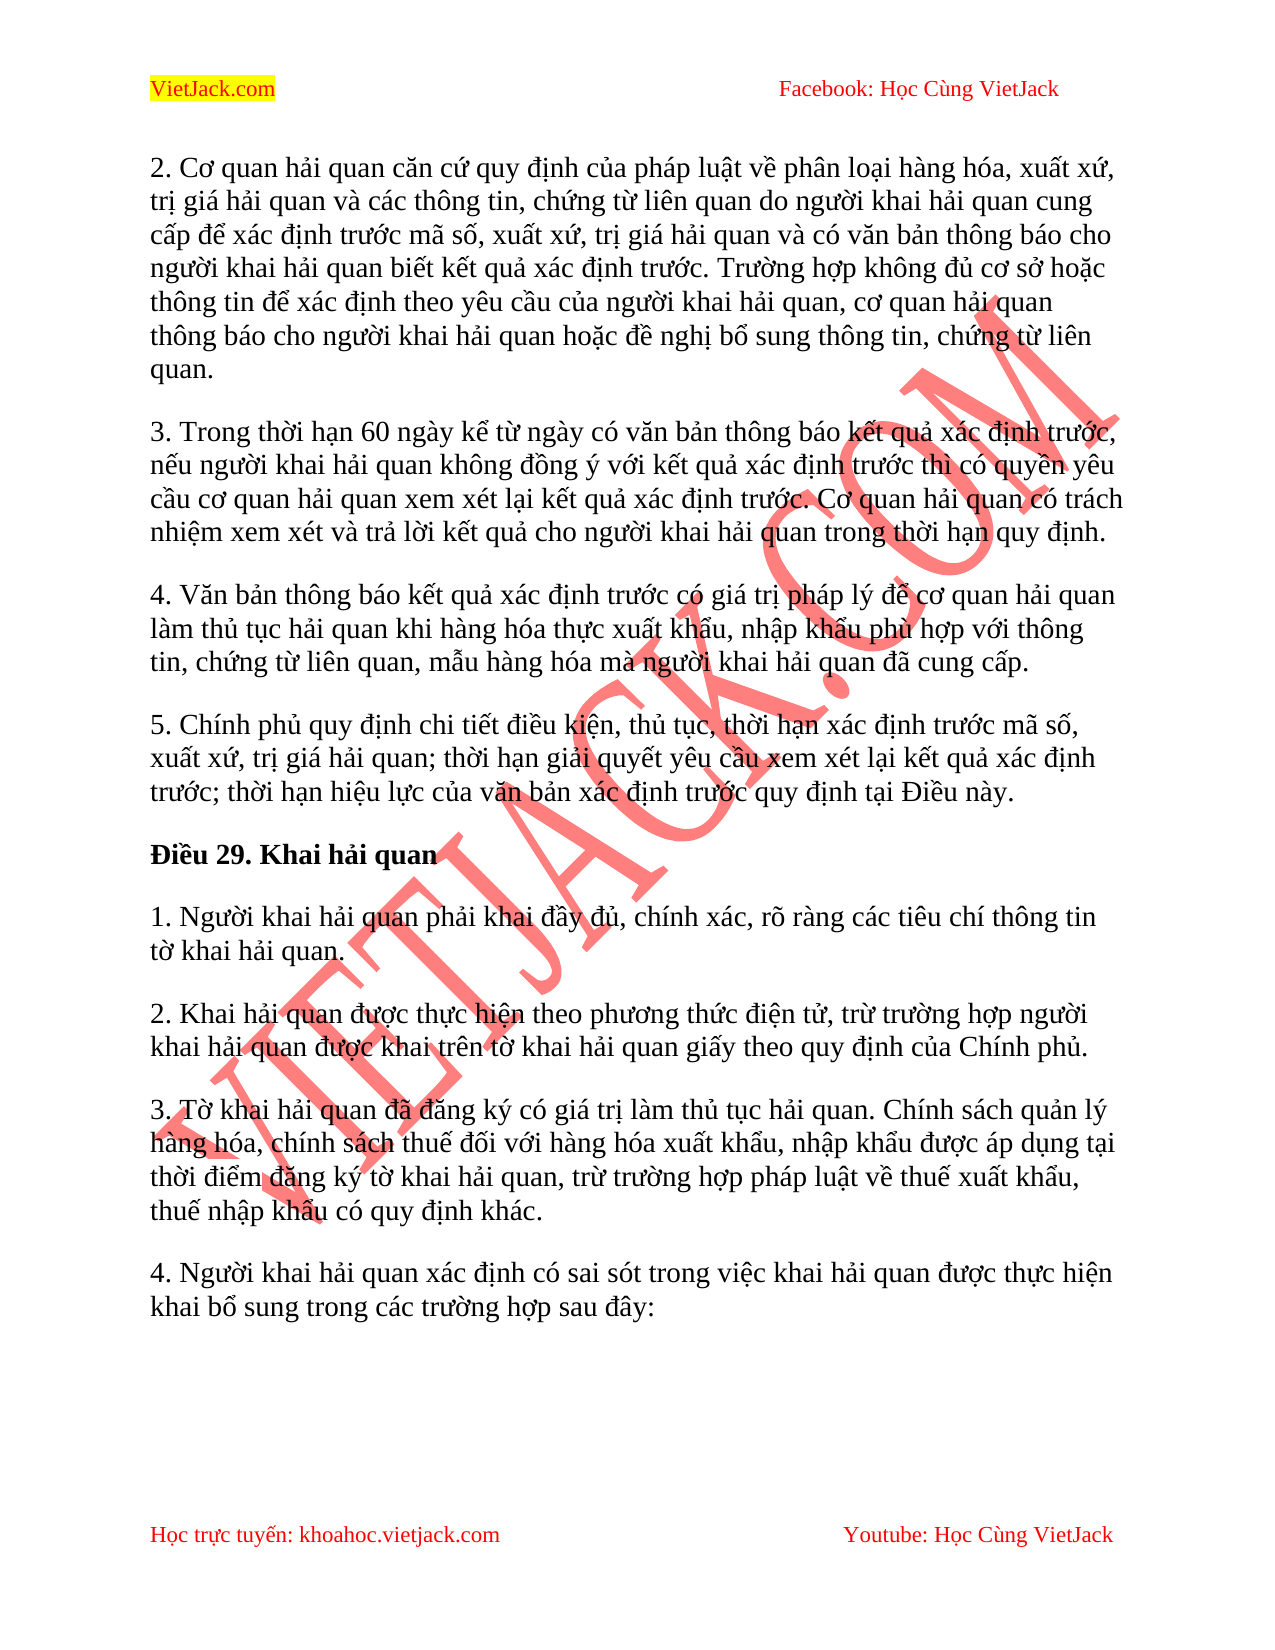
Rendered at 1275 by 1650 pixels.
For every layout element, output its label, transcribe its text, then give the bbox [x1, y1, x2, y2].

text Điều 29. Khai hải quan [150, 837, 1125, 870]
text 5. Chính phủ quy định chi tiết điều kiện, thủ tục, thời hạn xác định trước mã số, xuất xứ, trị giá hải quan; thời hạn giải quyết yêu cầu xem xét lại kết quả xác định trước; thời hạn hiệu lực của văn bản xác định trước quy định tại Điều này. [150, 707, 1125, 808]
text 2. Cơ quan hải quan căn cứ quy định của pháp luật về phân loại hàng hóa, xuất xứ, trị giá hải quan và các thông tin, chứng từ liên quan do người khai hải quan cung cấp để xác định trước mã số, xuất xứ, trị giá hải quan và có văn bản thông báo cho người khai hải quan biết kết quả xác định trước. Trường hợp không đủ cơ sở hoặc thông tin để xác định theo yêu cầu của người khai hải quan, cơ quan hải quan thông báo cho người khai hải quan hoặc đề nghị bổ sung thông tin, chứng từ liên quan. [150, 150, 1125, 385]
text 2. Khai hải quan được thực hiện theo phương thức điện tử, trừ trường hợp người khai hải quan được khai trên tờ khai hải quan giấy theo quy định của Chính phủ. [150, 996, 1125, 1063]
text 3. Tờ khai hải quan đã đăng ký có giá trị làm thủ tục hải quan. Chính sách quản lý hàng hóa, chính sách thuế đối với hàng hóa xuất khẩu, nhập khẩu được áp dụng tại thời điểm đăng ký tờ khai hải quan, trừ trường hợp pháp luật về thuế xuất khẩu, thuế nhập khẩu có quy định khác. [150, 1092, 1125, 1226]
text 3. Trong thời hạn 60 ngày kể từ ngày có văn bản thông báo kết quả xác định trước, nếu người khai hải quan không đồng ý với kết quả xác định trước thì có quyền yêu cầu cơ quan hải quan xem xét lại kết quả xác định trước. Cơ quan hải quan có trách nhiệm xem xét và trả lời kết quả cho người khai hải quan trong thời hạn quy định. [150, 414, 1125, 548]
text 4. Văn bản thông báo kết quả xác định trước có giá trị pháp lý để cơ quan hải quan làm thủ tục hải quan khi hàng hóa thực xuất khẩu, nhập khẩu phù hợp với thông tin, chứng từ liên quan, mẫu hàng hóa mà người khai hải quan đã cung cấp. [150, 577, 1125, 678]
text 1. Người khai hải quan phải khai đầy đủ, chính xác, rõ ràng các tiêu chí thông tin tờ khai hải quan. [150, 899, 1125, 967]
text 4. Người khai hải quan xác định có sai sót trong việc khai hải quan được thực hiện khai bổ sung trong các trường hợp sau đây: [150, 1255, 1125, 1322]
